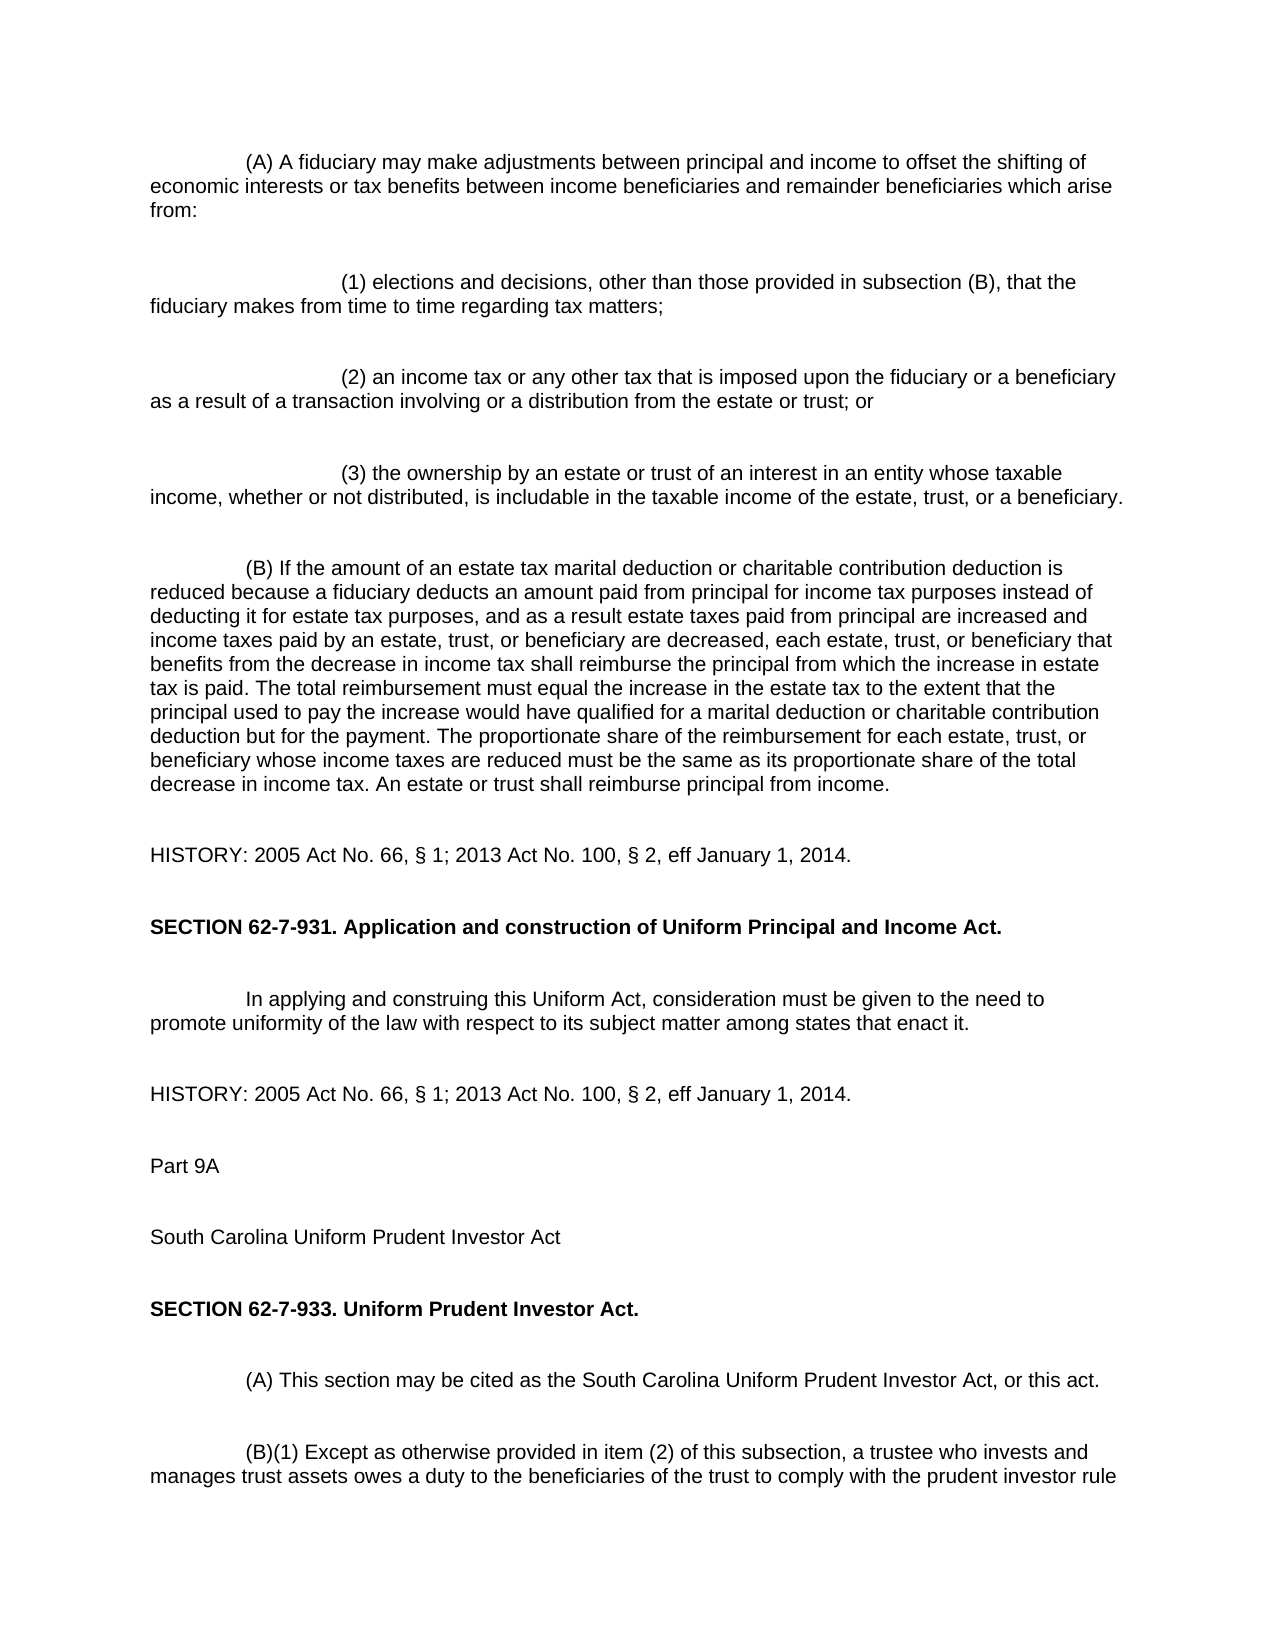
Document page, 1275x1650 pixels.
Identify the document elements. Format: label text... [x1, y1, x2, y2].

text South Carolina Uniform Prudent Investor Act [150, 1225, 1125, 1273]
text (A) This section may be cited as the South Carolina Uniform Prudent Investor Act, or this act. [150, 1368, 1125, 1416]
text Part 9A [150, 1153, 1125, 1201]
text HISTORY: 2005 Act No. 66, § 1; 2013 Act No. 100, § 2, eff January 1, 2014. [150, 1082, 1125, 1129]
text (B) If the amount of an estate tax marital deduction or charitable contribution deduction is reduced because a fiduciary deducts an amount paid from principal for income tax purposes instead of deducting it for estate tax purposes, and as a result estate taxes paid from principal are increased and income taxes paid by an estate, trust, or beneficiary are decreased, each estate, trust, or beneficiary that benefits from the decrease in income tax shall reimburse the principal from which the increase in estate tax is paid. The total reimbursement must equal the increase in the estate tax to the extent that the principal used to pay the increase would have qualified for a marital deduction or charitable contribution deduction but for the payment. The proportionate share of the reimbursement for each estate, trust, or beneficiary whose income taxes are reduced must be the same as its proportionate share of the total decrease in income tax. An estate or trust shall reimburse principal from income. [150, 556, 1125, 819]
text In applying and construing this Uniform Act, consideration must be given to the need to promote uniformity of the law with respect to its subject matter among states that enact it. [150, 986, 1125, 1058]
text HISTORY: 2005 Act No. 66, § 1; 2013 Act No. 100, § 2, eff January 1, 2014. [150, 843, 1125, 891]
text (1) elections and decisions, other than those provided in subsection (B), that the fiduciary makes from time to time regarding tax matters; [150, 269, 1125, 341]
text SECTION 62-7-933. Uniform Prudent Investor Act. [150, 1297, 1125, 1344]
text (A) A fiduciary may make adjustments between principal and income to offset the shifting of economic interests or tax benefits between income beneficiaries and remainder beneficiaries which arise from: [150, 150, 1125, 246]
text (2) an income tax or any other tax that is imposed upon the fiduciary or a beneficiary as a result of a transaction involving or a distribution from the estate or trust; or [150, 365, 1125, 437]
text SECTION 62-7-931. Application and construction of Uniform Principal and Income Act. [150, 915, 1125, 962]
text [150, 1440, 1125, 1488]
text (3) the ownership by an estate or trust of an interest in an entity whose taxable income, whether or not distributed, is includable in the taxable income of the estate, trust, or a beneficiary. [150, 461, 1125, 532]
